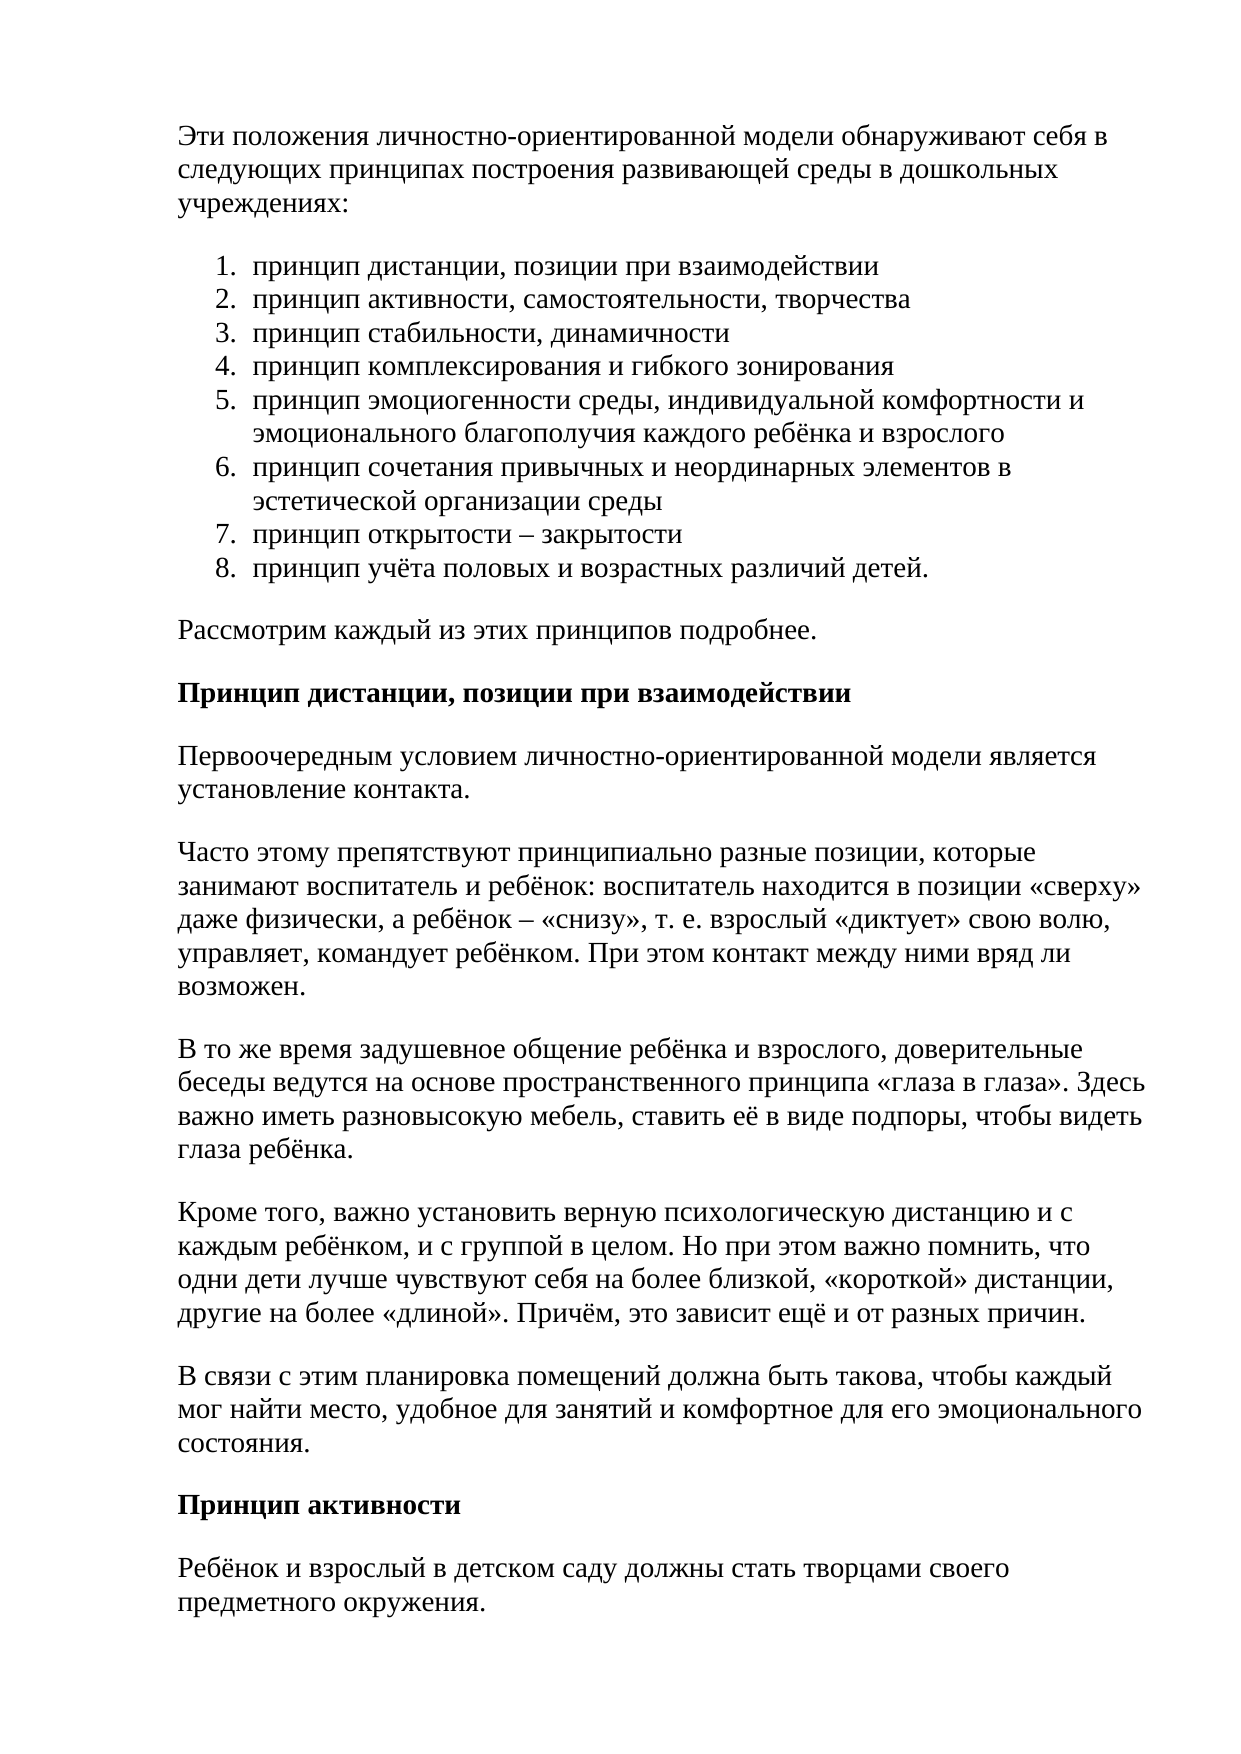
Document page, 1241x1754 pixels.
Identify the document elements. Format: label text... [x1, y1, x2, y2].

list принцип активности, самостоятельности, творчества [215, 281, 1152, 315]
list принцип учёта половых и возрастных различий детей. [215, 550, 1152, 583]
text Рассмотрим каждый из этих принципов подробнее. [177, 612, 1152, 646]
text В то же время задушевное общение ребёнка и взрослого, доверительные беседы ведутся на основе пространственного принципа «глаза в глаза». Здесь важно иметь разновысокую мебель, ставить её в виде подпоры, чтобы видеть глаза ребёнка. [177, 1031, 1152, 1165]
text В связи с этим планировка помещений должна быть такова, чтобы каждый мог найти место, удобное для занятий и комфортное для его эмоционального состояния. [177, 1358, 1152, 1458]
text Кроме того, важно установить верную психологическую дистанцию и с каждым ребёнком, и с группой в целом. Но при этом важно помнить, что одни дети лучше чувствуют себя на более близкой, «короткой» дистанции, другие на более «длиной». Причём, это зависит ещё и от разных причин. [177, 1194, 1152, 1328]
list принцип комплексирования и гибкого зонирования [215, 348, 1152, 382]
text Часто этому препятствуют принципиально разные позиции, которые занимают воспитатель и ребёнок: воспитатель находится в позиции «сверху» даже физически, а ребёнок – «снизу», т. е. взрослый «диктует» свою волю, управляет, командует ребёнком. При этом контакт между ними вряд ли возможен. [177, 834, 1152, 1002]
list принцип открытости – закрытости [215, 516, 1152, 550]
list принцип дистанции, позиции при взаимодействии [215, 248, 1152, 281]
text Принцип активности [177, 1487, 1152, 1521]
list принцип эмоциогенности среды, индивидуальной комфортности и эмоционального благополучия каждого ребёнка и взрослого [215, 382, 1152, 449]
text Ребёнок и взрослый в детском саду должны стать творцами своего предметного окружения. [177, 1550, 1152, 1617]
text Первоочередным условием личностно-ориентированной модели является установление контакта. [177, 738, 1152, 805]
text Эти положения личностно-ориентированной модели обнаруживают себя в следующих принципах построения развивающей среды в дошкольных учреждениях: [177, 118, 1152, 219]
text Принцип дистанции, позиции при взаимодействии [177, 675, 1152, 709]
list принцип стабильности, динамичности [215, 315, 1152, 348]
list принцип сочетания привычных и неординарных элементов в эстетической организации среды [215, 449, 1152, 516]
